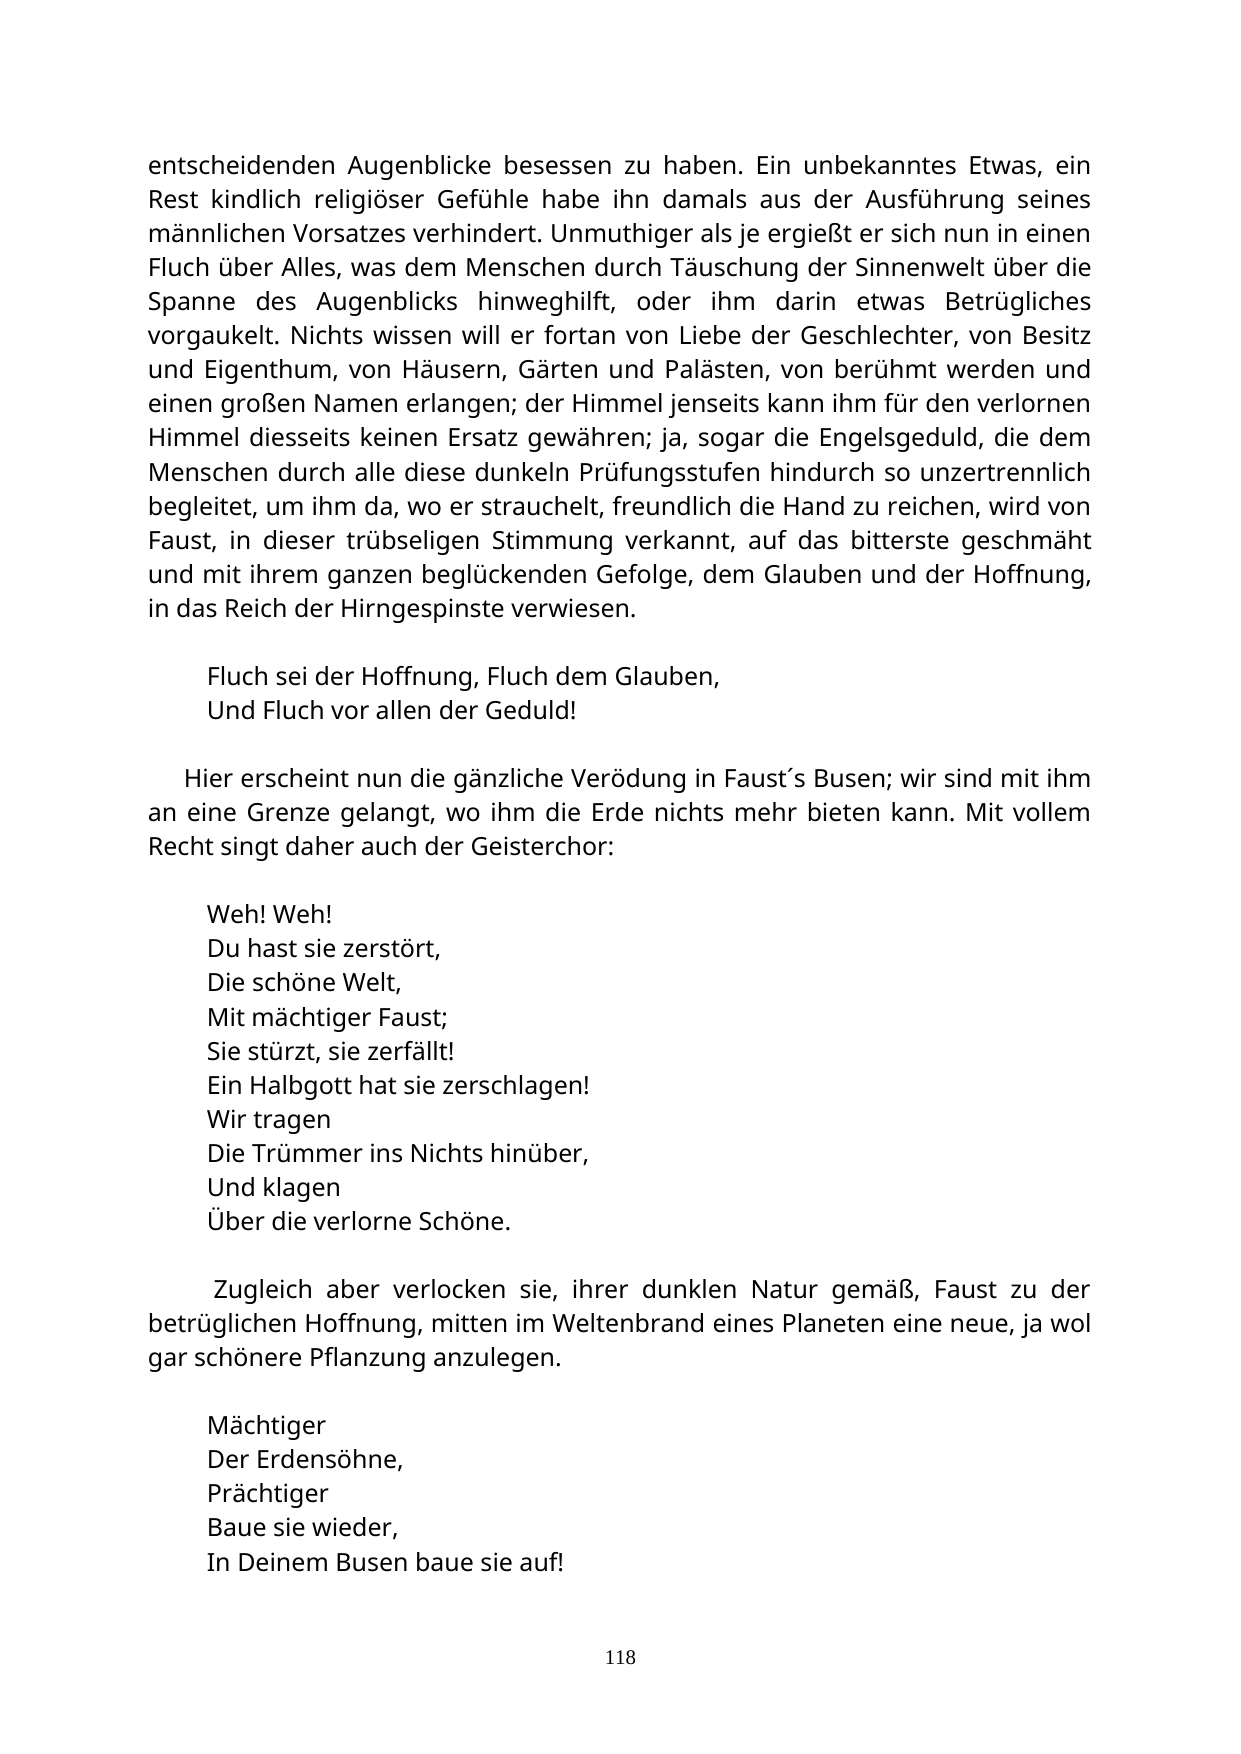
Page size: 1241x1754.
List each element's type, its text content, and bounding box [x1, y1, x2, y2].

text Baue sie wieder, [207, 1510, 1093, 1544]
text Und klagen [207, 1169, 1093, 1203]
text Die schöne Welt, [207, 965, 1093, 999]
text In Deinem Busen baue sie auf! [207, 1544, 1093, 1578]
text Prächtiger [207, 1476, 1093, 1510]
text Weh! Weh! [207, 897, 1093, 931]
text Über die verlorne Schöne. [207, 1203, 1093, 1238]
text Und Fluch vor allen der Geduld! [207, 693, 1093, 727]
text Zugleich aber verlocken sie, ihrer dunklen Natur gemäß, Faust zu der betrüglichen Hoffnung, mitten im Weltenbrand eines Planeten eine neue, ja wol gar schönere Pflanzung anzulegen. [148, 1272, 1093, 1374]
text Der Erdensöhne, [207, 1442, 1093, 1476]
text Mit mächtiger Faust; [207, 999, 1093, 1033]
text Sie stürzt, sie zerfällt! [207, 1033, 1093, 1067]
text Du hast sie zerstört, [207, 931, 1093, 965]
text Mächtiger [207, 1408, 1093, 1442]
text Wir tragen [207, 1101, 1093, 1135]
text Hier erscheint nun die gänzliche Verödung in Faust´s Busen; wir sind mit ihm an eine Grenze gelangt, wo ihm die Erde nichts mehr bieten kann. Mit vollem Recht singt daher auch der Geisterchor: [148, 761, 1093, 863]
text Die Trümmer ins Nichts hinüber, [207, 1135, 1093, 1169]
text Fluch sei der Hoffnung, Fluch dem Glauben, [207, 658, 1093, 693]
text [148, 148, 1093, 624]
text Ein Halbgott hat sie zerschlagen! [207, 1067, 1093, 1101]
